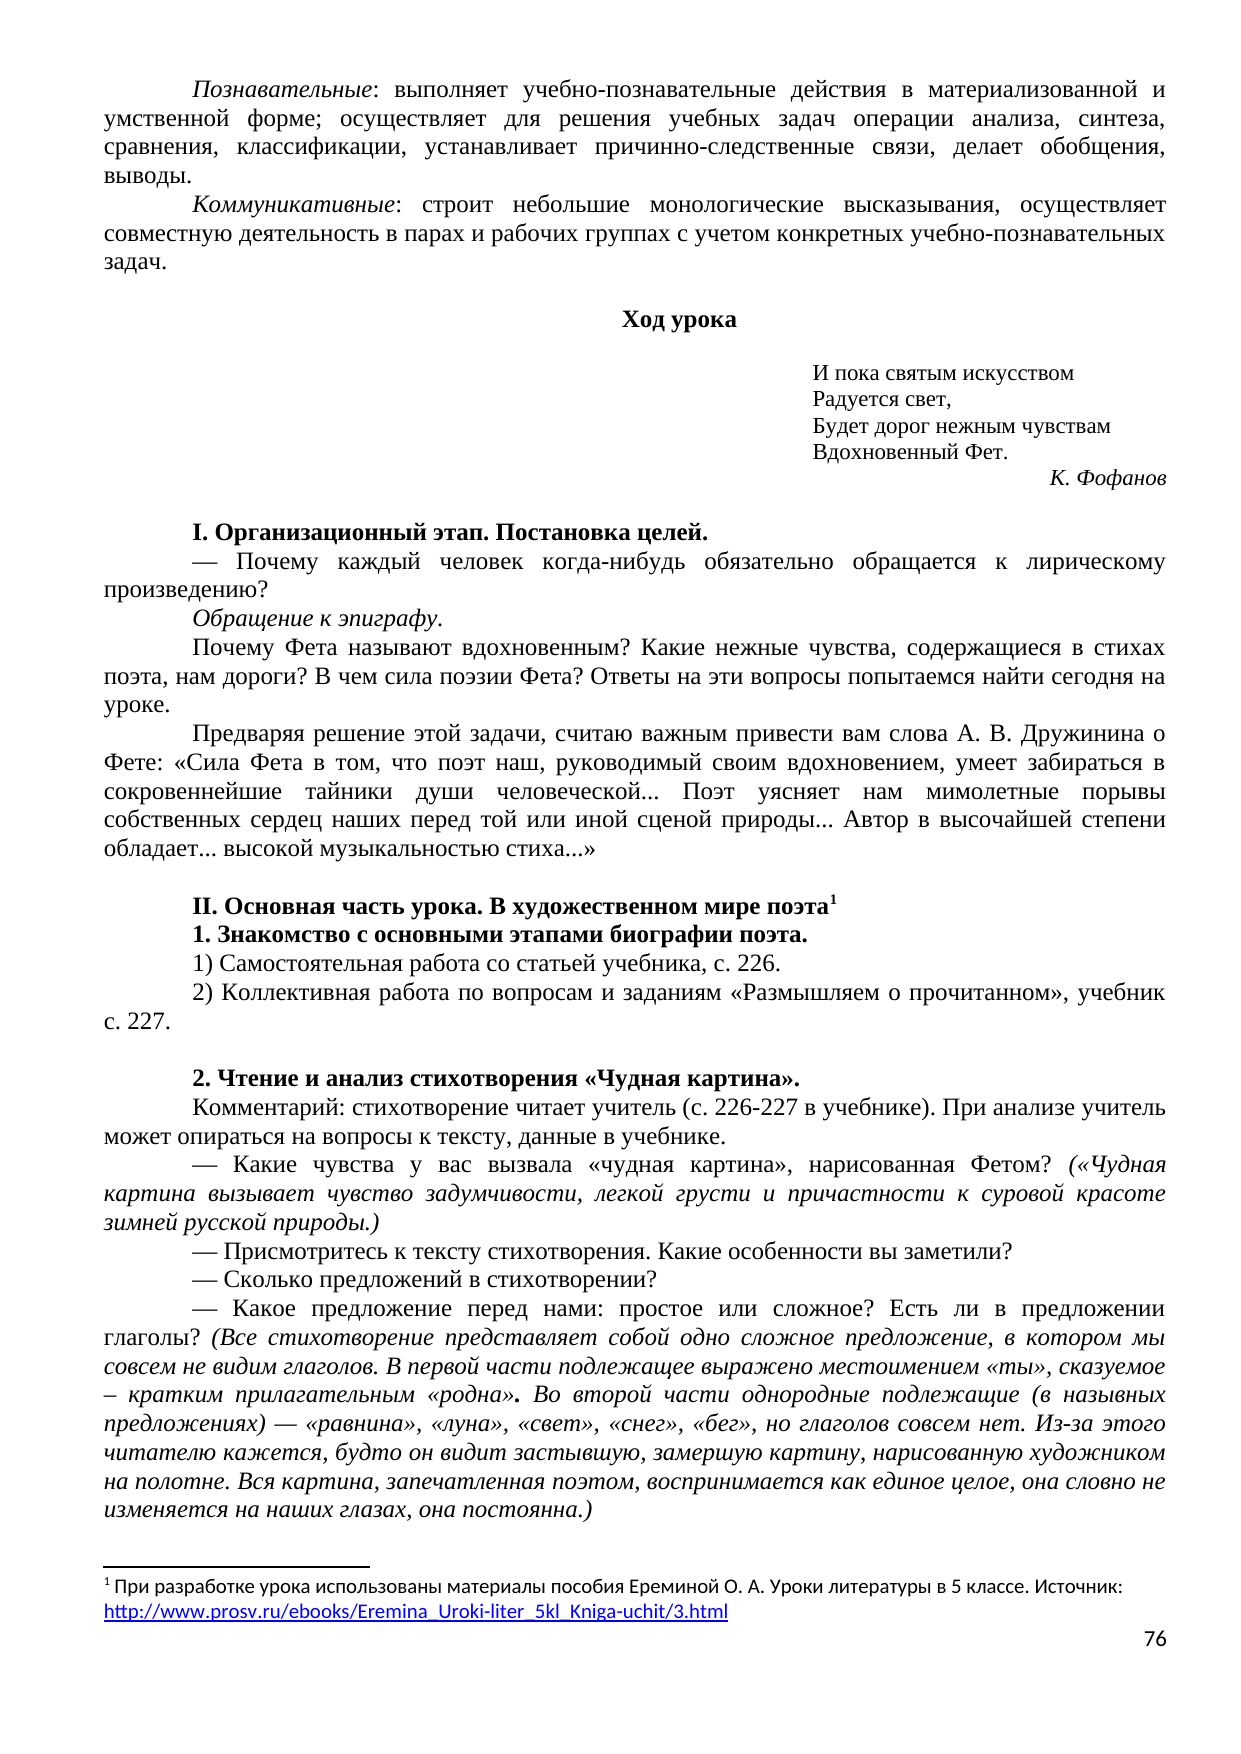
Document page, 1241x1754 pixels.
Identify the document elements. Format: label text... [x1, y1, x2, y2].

text — Какое предложение перед нами: простое или сложное? Есть ли в предложении глаголы? (Все стихотворение представляет собой одно сложное предложение, в котором мы совсем не видим глаголов. В первой части подлежащее выражено местоимением «ты», сказуемое – кратким прилагательным «родна». Во второй части однородные подлежащие (в назывных предложениях) — «равнина», «луна», «свет», «снег», «бег», но глаголов совсем нет. Из-за этого читателю кажется, будто он видит застывшую, замершую картину, нарисованную художником на полотне. Вся картина, запечатленная поэтом, воспринимается как единое целое, она словно не изменяется на наших глазах, она постоянна.) [103, 1293, 1167, 1523]
text II. Основная часть урока. В художественном мире поэта [103, 891, 1167, 919]
text Будет дорог нежным чувствам [103, 412, 1167, 438]
text Познавательные: выполняет учебно-познавательные действия в материализованной и умственной форме; осуществляет для решения учебных задач операции анализа, синтеза, сравнения, классификации, устанавливает причинно-следственные связи, делает обобщения, выводы. [103, 74, 1167, 189]
text И пока святым искусством [103, 359, 1167, 385]
text Обращение к эпиграфу. [103, 603, 1167, 632]
text Ход урока [103, 304, 1167, 333]
text Вдохновенный Фет. [103, 438, 1167, 464]
text Коммуникативные: строит небольшие монологические высказывания, осуществляет совместную деятельность в парах и рабочих группах с учетом конкретных учебно-познавательных задач. [103, 189, 1167, 275]
text — Присмотритесь к тексту стихотворения. Какие особенности вы заметили? [103, 1236, 1167, 1264]
text Почему Фета называют вдохновенным? Какие нежные чувства, содержащиеся в стихах поэта, нам дороги? В чем сила поэзии Фета? Ответы на эти вопросы попытаемся найти сегодня на уроке. [103, 632, 1167, 718]
text — Какие чувства у вас вызвала «чудная картина», нарисованная Фетом? («Чудная картина вызывает чувство задумчивости, легкой грусти и причастности к суровой красоте зимней русской природы.) [103, 1149, 1167, 1236]
text Предваряя решение этой задачи, считаю важным привести вам слова А. В. Дружинина о Фете: «Сила Фета в том, что поэт наш, руководимый своим вдохновением, умеет забираться в сокровеннейшие тайники души человеческой... Поэт уясняет нам мимолетные порывы собственных сердец наших перед той или иной сценой природы... Автор в высочайшей степени обладает... высокой музыкальностью стиха...» [103, 718, 1167, 862]
text 2) Коллективная работа по вопросам и заданиям «Размышляем о прочитанном», учебник с. 227. [103, 977, 1167, 1034]
text I. Организационный этап. Постановка целей. [103, 517, 1167, 546]
text 1. Знакомство с основными этапами биографии поэта. [103, 919, 1167, 948]
text Комментарий: стихотворение читает учитель (с. 226-227 в учебнике). При анализе учитель может опираться на вопросы к тексту, данные в учебнике. [103, 1092, 1167, 1149]
text — Почему каждый человек когда-нибудь обязательно обращается к лирическому произведению? [103, 546, 1167, 603]
text 1) Самостоятельная работа со статьей учебника, с. 226. [103, 948, 1167, 977]
text Радуется свет, [103, 385, 1167, 412]
text — Сколько предложений в стихотворении? [103, 1264, 1167, 1293]
text 2. Чтение и анализ стихотворения «Чудная картина». [103, 1063, 1167, 1092]
text К. Фофанов [103, 464, 1167, 491]
